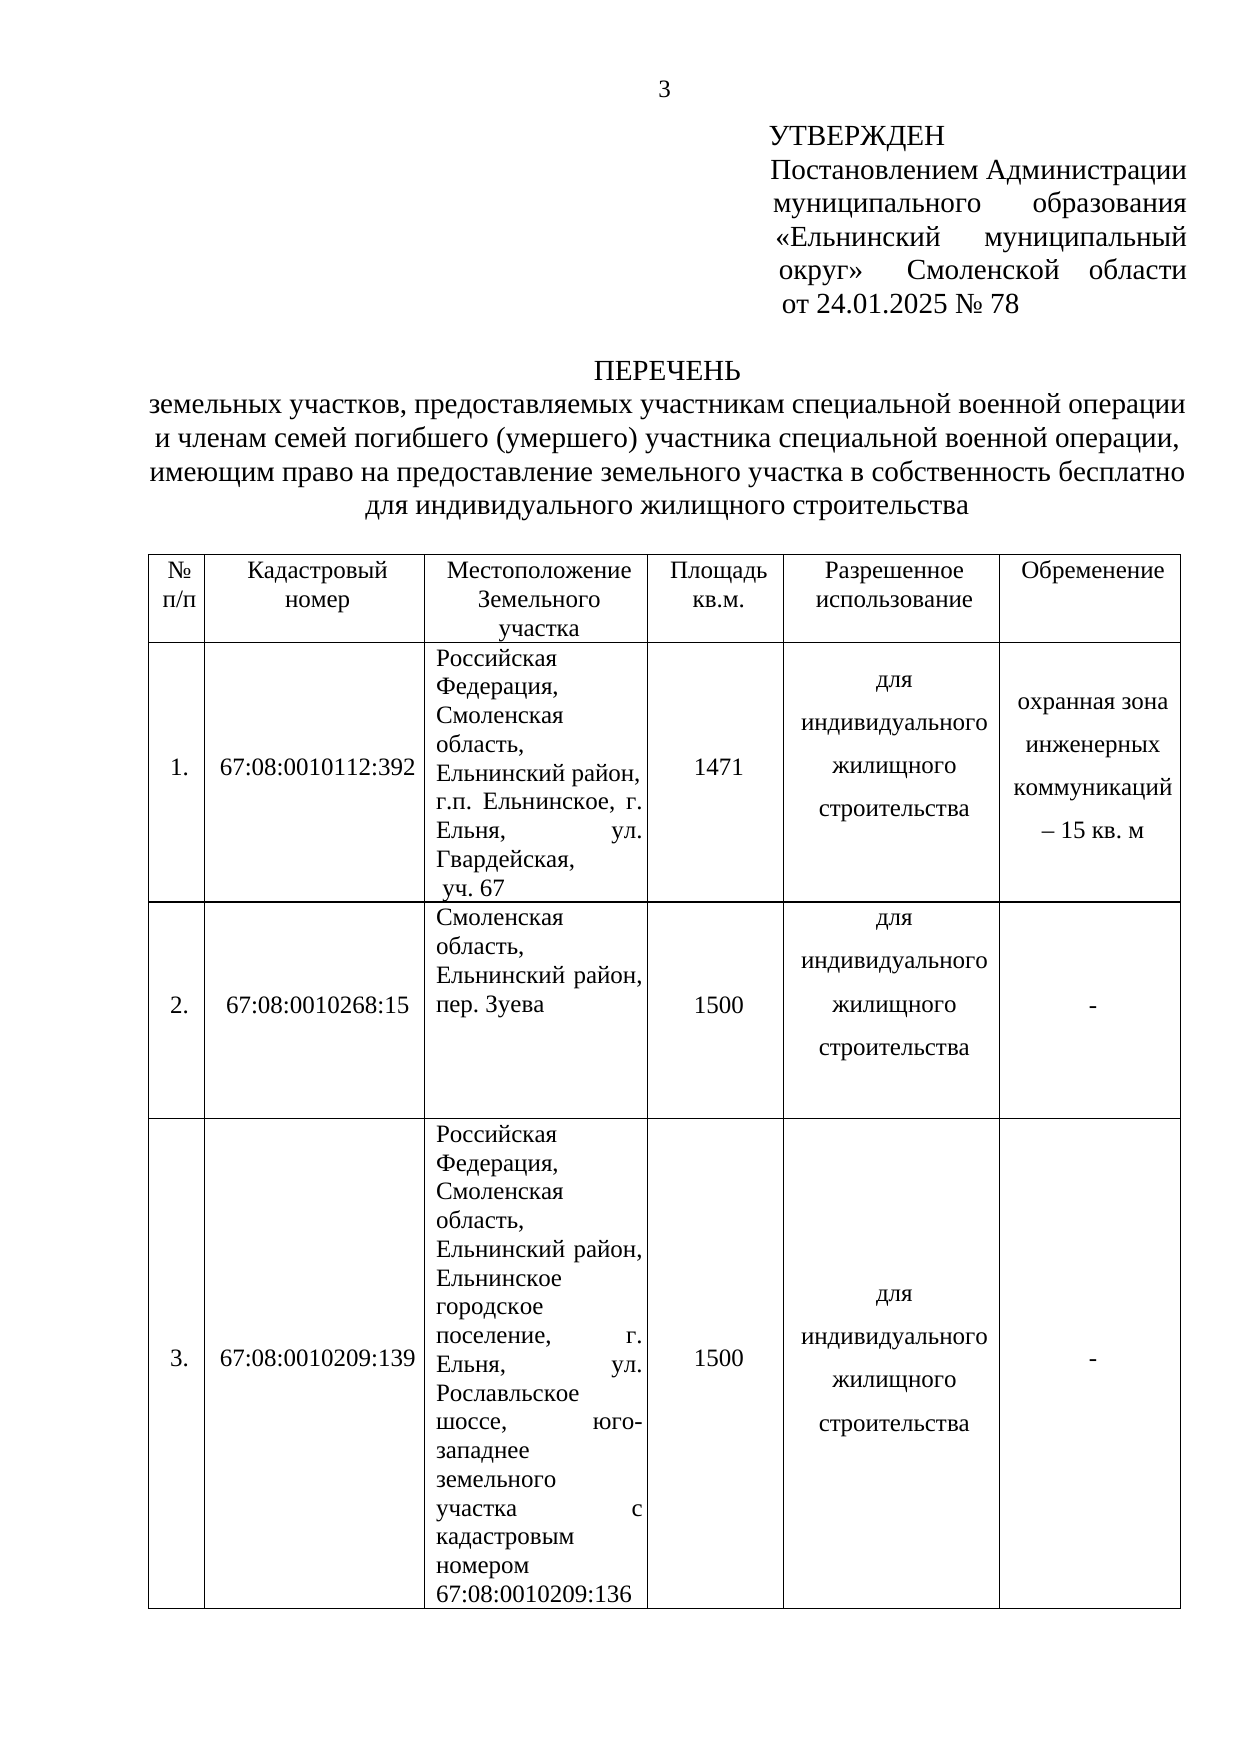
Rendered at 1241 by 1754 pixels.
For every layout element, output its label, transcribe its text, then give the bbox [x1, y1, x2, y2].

table_cell Смоленская область, Ельнинский район, пер. Зуева [425, 903, 647, 1118]
table_header Площадь кв.м. [648, 555, 783, 642]
list земельных участков, предоставляемых участникам специальной военной операции и членам семей погибшего (умершего) участника специальной военной операции, имеющим право на предоставление земельного участка в собственность бесплатно для индивидуального жилищного строительства [148, 387, 1187, 521]
list округ» Смоленской области [148, 252, 1187, 286]
list от 24.01.2025 № 78 [148, 286, 1019, 319]
list муниципального образования [148, 185, 1187, 219]
table_cell 67:08:0010112:392 [205, 643, 424, 901]
table_cell 2. [149, 903, 204, 1118]
table_header № п/п [149, 555, 204, 642]
table_header Местоположение Земельного участка [425, 555, 647, 642]
table_header Обременение [1000, 555, 1180, 642]
table_cell 67:08:0010268:15 [205, 903, 424, 1118]
table_cell 1471 [648, 643, 783, 901]
table_cell для индивидуального жилищного строительства [784, 903, 999, 1118]
table_cell - [1000, 1119, 1180, 1608]
list УТВЕРЖДЕН [148, 118, 945, 152]
table_cell 67:08:0010209:139 [205, 1119, 424, 1608]
list «Ельнинский муниципальный [148, 219, 1187, 252]
table_cell 1500 [648, 1119, 783, 1608]
table_cell Российская Федерация, Смоленская область, Ельнинский район, г.п. Ельнинское, г. Ельня, ул. Гвардейская, уч. 67 [425, 643, 647, 901]
table_header Разрешенное использование [784, 555, 999, 642]
table_cell 1. [149, 643, 204, 901]
table_cell Российская Федерация, Смоленская область, Ельнинский район, Ельнинское городское поселение, г. Ельня, ул. Рославльское шоссе, юго-западнее земельного участка с кадастровым номером 67:08:0010209:136 [425, 1119, 647, 1608]
list Постановлением Администрации [148, 152, 1187, 185]
table_cell охранная зона инженерных коммуникаций – 15 кв. м [1000, 643, 1180, 901]
table_header Кадастровый номер [205, 555, 424, 642]
table_cell для индивидуального жилищного строительства [784, 1119, 999, 1608]
table_cell для индивидуального жилищного строительства [784, 643, 999, 901]
list ПЕРЕЧЕНЬ [148, 353, 1187, 387]
table_cell 3. [149, 1119, 204, 1608]
table_cell 1500 [648, 903, 783, 1118]
table_cell - [1000, 903, 1180, 1118]
